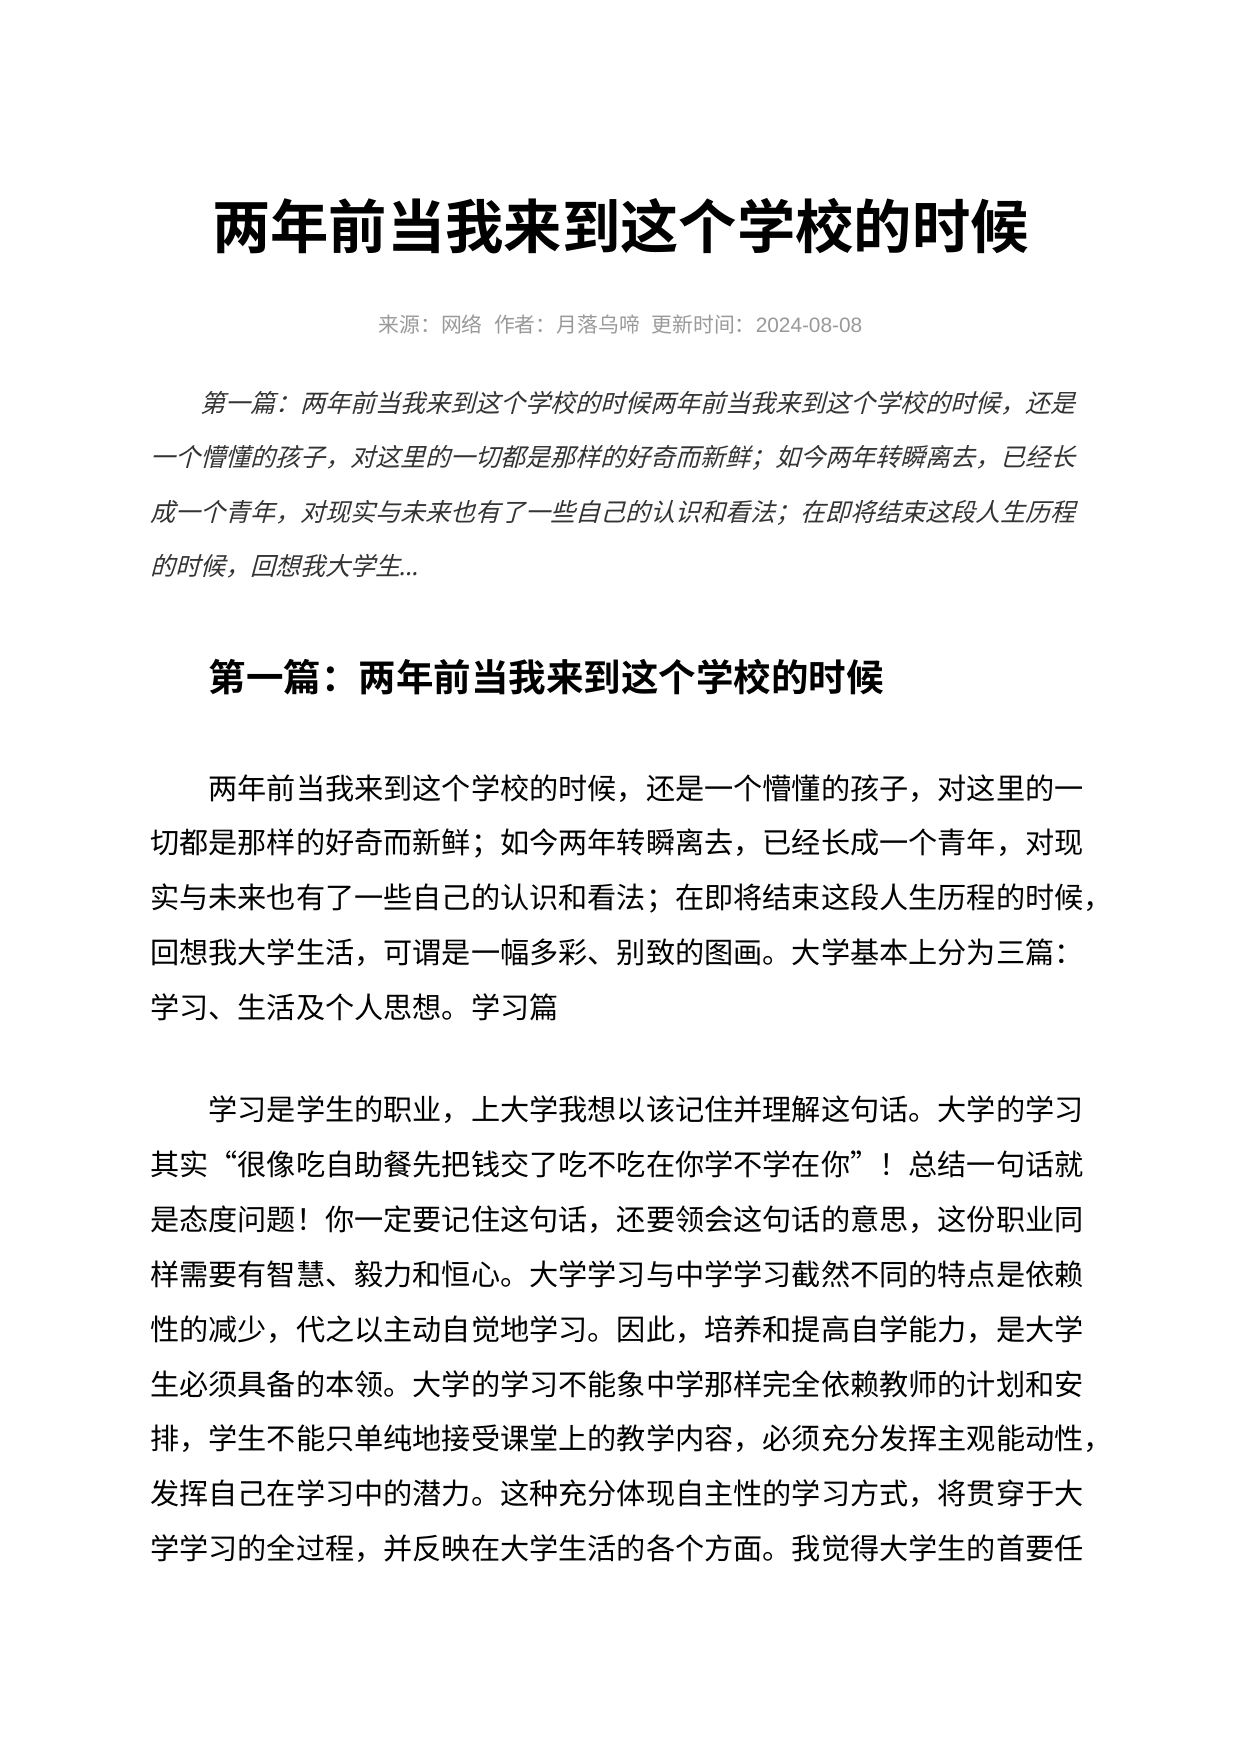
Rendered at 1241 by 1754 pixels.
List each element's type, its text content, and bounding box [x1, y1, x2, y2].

text 第一篇：两年前当我来到这个学校的时候 [150, 648, 1090, 702]
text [150, 1087, 1090, 1568]
text 来源：网络 作者：月落乌啼 更新时间：2024-08-08 [150, 313, 1090, 337]
text 第一篇：两年前当我来到这个学校的时候两年前当我来到这个学校的时候，还是一个懵懂的孩子，对这里的一切都是那样的好奇而新鲜；如今两年转瞬离去，已经长成一个青年，对现实与未来也有了一些自己的认识和看法；在即将结束这段人生历程的时候，回想我大学生... [150, 383, 1090, 583]
text 两年前当我来到这个学校的时候，还是一个懵懂的孩子，对这里的一切都是那样的好奇而新鲜；如今两年转瞬离去，已经长成一个青年，对现实与未来也有了一些自己的认识和看法；在即将结束这段人生历程的时候，回想我大学生活，可谓是一幅多彩、别致的图画。大学基本上分为三篇：学习、生活及个人思想。学习篇 [150, 765, 1090, 1027]
subtitle 两年前当我来到这个学校的时候 [150, 181, 1090, 266]
